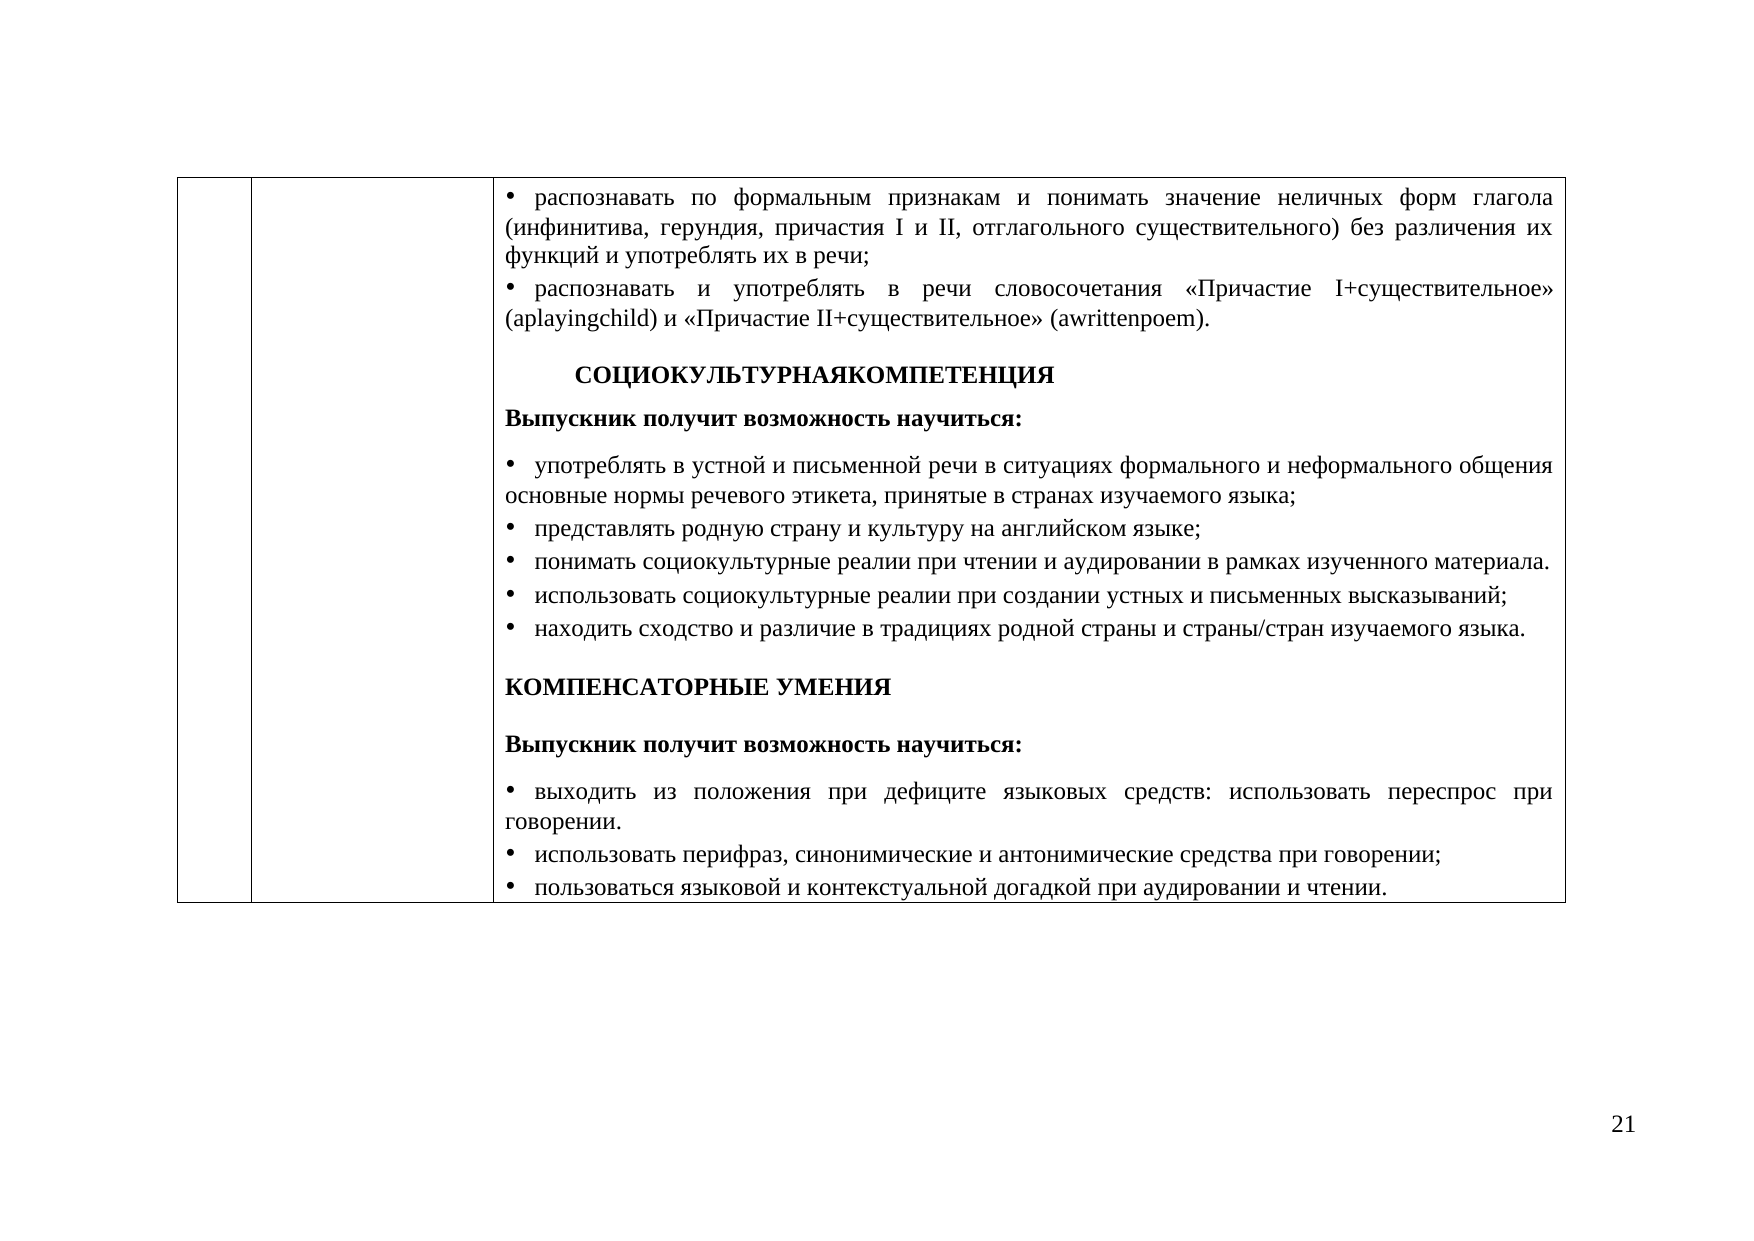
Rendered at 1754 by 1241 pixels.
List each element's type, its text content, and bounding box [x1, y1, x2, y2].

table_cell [494, 178, 1565, 902]
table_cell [252, 178, 493, 902]
table_cell 8 [178, 178, 251, 902]
